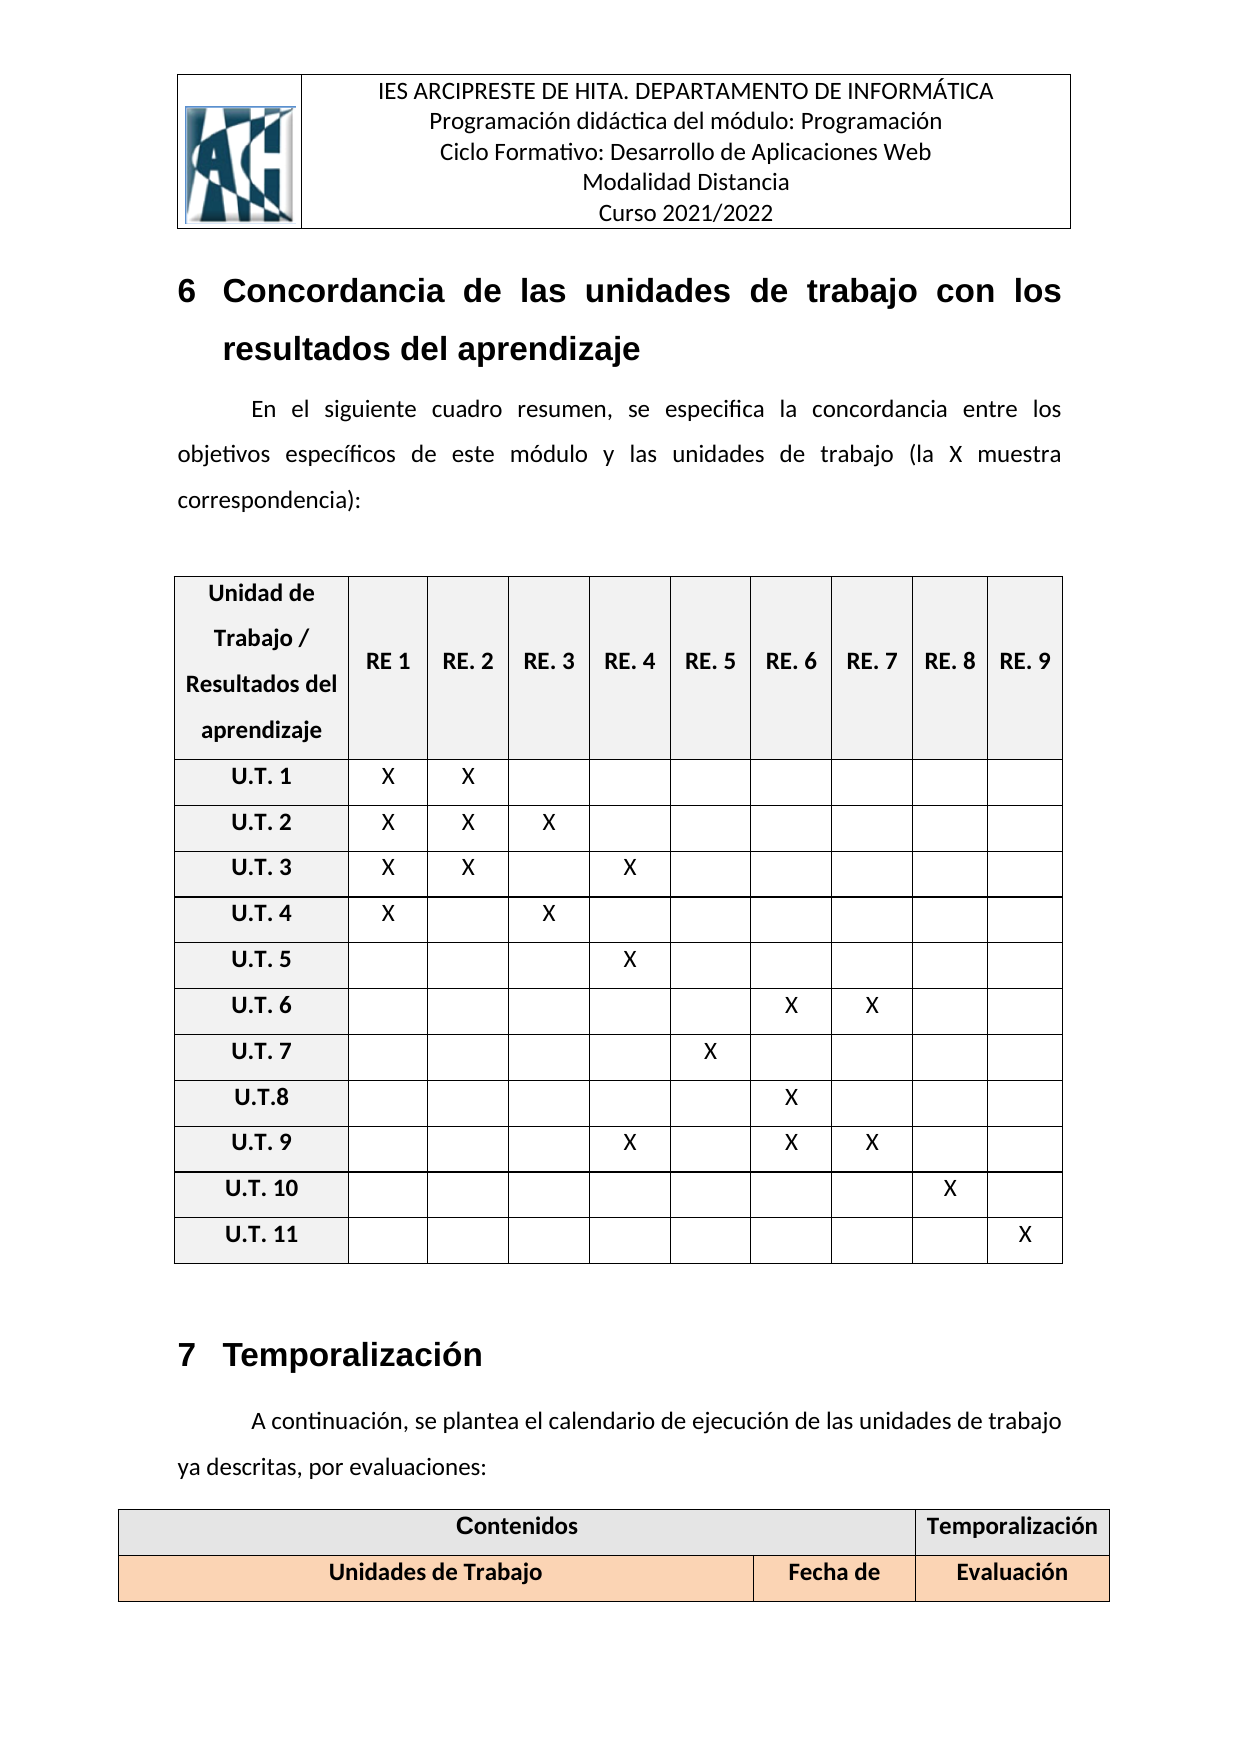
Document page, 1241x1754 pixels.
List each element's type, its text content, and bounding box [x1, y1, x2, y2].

table_cell [349, 943, 427, 988]
table_cell [509, 1218, 589, 1263]
table_cell [913, 1127, 987, 1171]
table_cell [590, 1081, 670, 1126]
table_cell U.T. 11 [175, 1218, 348, 1263]
table_cell [428, 1173, 508, 1217]
table_cell X [671, 1035, 750, 1080]
table_cell [751, 1035, 831, 1080]
table_cell [988, 1127, 1062, 1171]
table_cell [751, 760, 831, 805]
subtitle Concordancia de las unidades de trabajo con los resultados del aprendizaje [177, 271, 1063, 367]
table_cell U.T. 1 [175, 760, 348, 805]
table_cell [671, 898, 750, 942]
table_header RE. 3 [509, 577, 589, 759]
table_cell [913, 760, 987, 805]
table_cell [590, 760, 670, 805]
table_cell [832, 806, 912, 851]
table_header RE. 4 [590, 577, 670, 759]
table_cell X [509, 898, 589, 942]
table_header Contenidos [119, 1510, 915, 1555]
table_header Unidad de Trabajo / Resultados del aprendizaje [175, 577, 348, 759]
table_header RE. 5 [671, 577, 750, 759]
table_cell [671, 1218, 750, 1263]
table_cell [988, 852, 1062, 896]
table_cell [671, 1173, 750, 1217]
text En el siguiente cuadro resumen, se especifica la concordancia entre los objetivos específicos de este módulo y las unidades de trabajo (la X muestra correspondencia): [177, 393, 1063, 515]
table_cell [428, 1127, 508, 1171]
table_cell [913, 943, 987, 988]
table_header Temporalización [916, 1510, 1109, 1555]
table_cell Evaluación [916, 1556, 1109, 1601]
table_cell X [751, 1081, 831, 1126]
table_cell [509, 1081, 589, 1126]
table_cell [671, 943, 750, 988]
table_cell [509, 1127, 589, 1171]
table_cell [988, 898, 1062, 942]
table_cell Unidades de Trabajo [119, 1556, 753, 1601]
table_cell [671, 1127, 750, 1171]
table_cell [428, 1035, 508, 1080]
table_cell [349, 1173, 427, 1217]
table_cell X [832, 989, 912, 1034]
table_cell [509, 1173, 589, 1217]
table_cell X [988, 1218, 1062, 1263]
table_cell [751, 898, 831, 942]
table_cell U.T.8 [175, 1081, 348, 1126]
table_cell [671, 760, 750, 805]
table_cell [913, 852, 987, 896]
table_cell [509, 852, 589, 896]
table_cell [349, 1127, 427, 1171]
table_cell [751, 943, 831, 988]
table_cell [832, 760, 912, 805]
table_header RE. 2 [428, 577, 508, 759]
table_cell [832, 1218, 912, 1263]
table_cell X [428, 852, 508, 896]
table_cell [913, 1035, 987, 1080]
table_cell [913, 1081, 987, 1126]
table_header RE. 7 [832, 577, 912, 759]
table_header RE 1 [349, 577, 427, 759]
table_cell U.T. 6 [175, 989, 348, 1034]
table_cell [349, 1081, 427, 1126]
table_cell [832, 943, 912, 988]
table_cell [671, 989, 750, 1034]
table_cell [751, 1218, 831, 1263]
table_cell U.T. 4 [175, 898, 348, 942]
table_cell X [751, 989, 831, 1034]
table_cell [428, 1218, 508, 1263]
table_cell [671, 806, 750, 851]
table_cell [988, 989, 1062, 1034]
table_cell X [349, 898, 427, 942]
table_cell X [590, 852, 670, 896]
table_cell [832, 852, 912, 896]
table_cell [428, 943, 508, 988]
table_cell [751, 1173, 831, 1217]
table_cell [509, 760, 589, 805]
table_cell [671, 1081, 750, 1126]
table_cell [509, 943, 589, 988]
table_cell [832, 1081, 912, 1126]
table_cell [590, 806, 670, 851]
table_header RE. 6 [751, 577, 831, 759]
table_cell [590, 1173, 670, 1217]
table_cell [913, 898, 987, 942]
table_cell [428, 898, 508, 942]
table_cell Fecha de Publicación [754, 1556, 915, 1601]
table_cell [988, 1081, 1062, 1126]
table_cell [590, 1218, 670, 1263]
table_cell [988, 760, 1062, 805]
table_cell X [509, 806, 589, 851]
table_cell [751, 806, 831, 851]
table_cell [349, 989, 427, 1034]
table_cell [349, 1035, 427, 1080]
table_cell U.T. 3 [175, 852, 348, 896]
table_cell X [428, 760, 508, 805]
table_cell U.T. 5 [175, 943, 348, 988]
table_cell X [590, 943, 670, 988]
table_cell [751, 852, 831, 896]
table_cell [671, 852, 750, 896]
table_cell U.T. 2 [175, 806, 348, 851]
table_cell X [349, 806, 427, 851]
table_cell [509, 1035, 589, 1080]
table_cell U.T. 7 [175, 1035, 348, 1080]
table_header RE. 8 [913, 577, 987, 759]
table_cell [428, 1081, 508, 1126]
table_cell [509, 989, 589, 1034]
text A continuación, se plantea el calendario de ejecución de las unidades de trabajo ya descritas, por evaluaciones: [177, 1405, 1063, 1481]
table_cell [988, 806, 1062, 851]
table_cell [832, 1035, 912, 1080]
table_cell [913, 806, 987, 851]
picture [183, 106, 296, 224]
subtitle Temporalización [177, 1335, 1063, 1373]
table_cell X [349, 852, 427, 896]
table_cell [832, 1173, 912, 1217]
table_cell U.T. 10 [175, 1173, 348, 1217]
table_cell [988, 1035, 1062, 1080]
table_cell [590, 989, 670, 1034]
table_cell X [832, 1127, 912, 1171]
table_header RE. 9 [988, 577, 1062, 759]
table_cell X [913, 1173, 987, 1217]
table_cell [988, 1173, 1062, 1217]
table_cell [590, 1035, 670, 1080]
table_cell X [590, 1127, 670, 1171]
table_cell [913, 989, 987, 1034]
table_cell [988, 943, 1062, 988]
table_cell [590, 898, 670, 942]
table_cell [832, 898, 912, 942]
table_cell [349, 1218, 427, 1263]
table_cell X [751, 1127, 831, 1171]
table_cell [913, 1218, 987, 1263]
table_cell X [349, 760, 427, 805]
table_cell U.T. 9 [175, 1127, 348, 1171]
table_cell X [428, 806, 508, 851]
table_cell [428, 989, 508, 1034]
